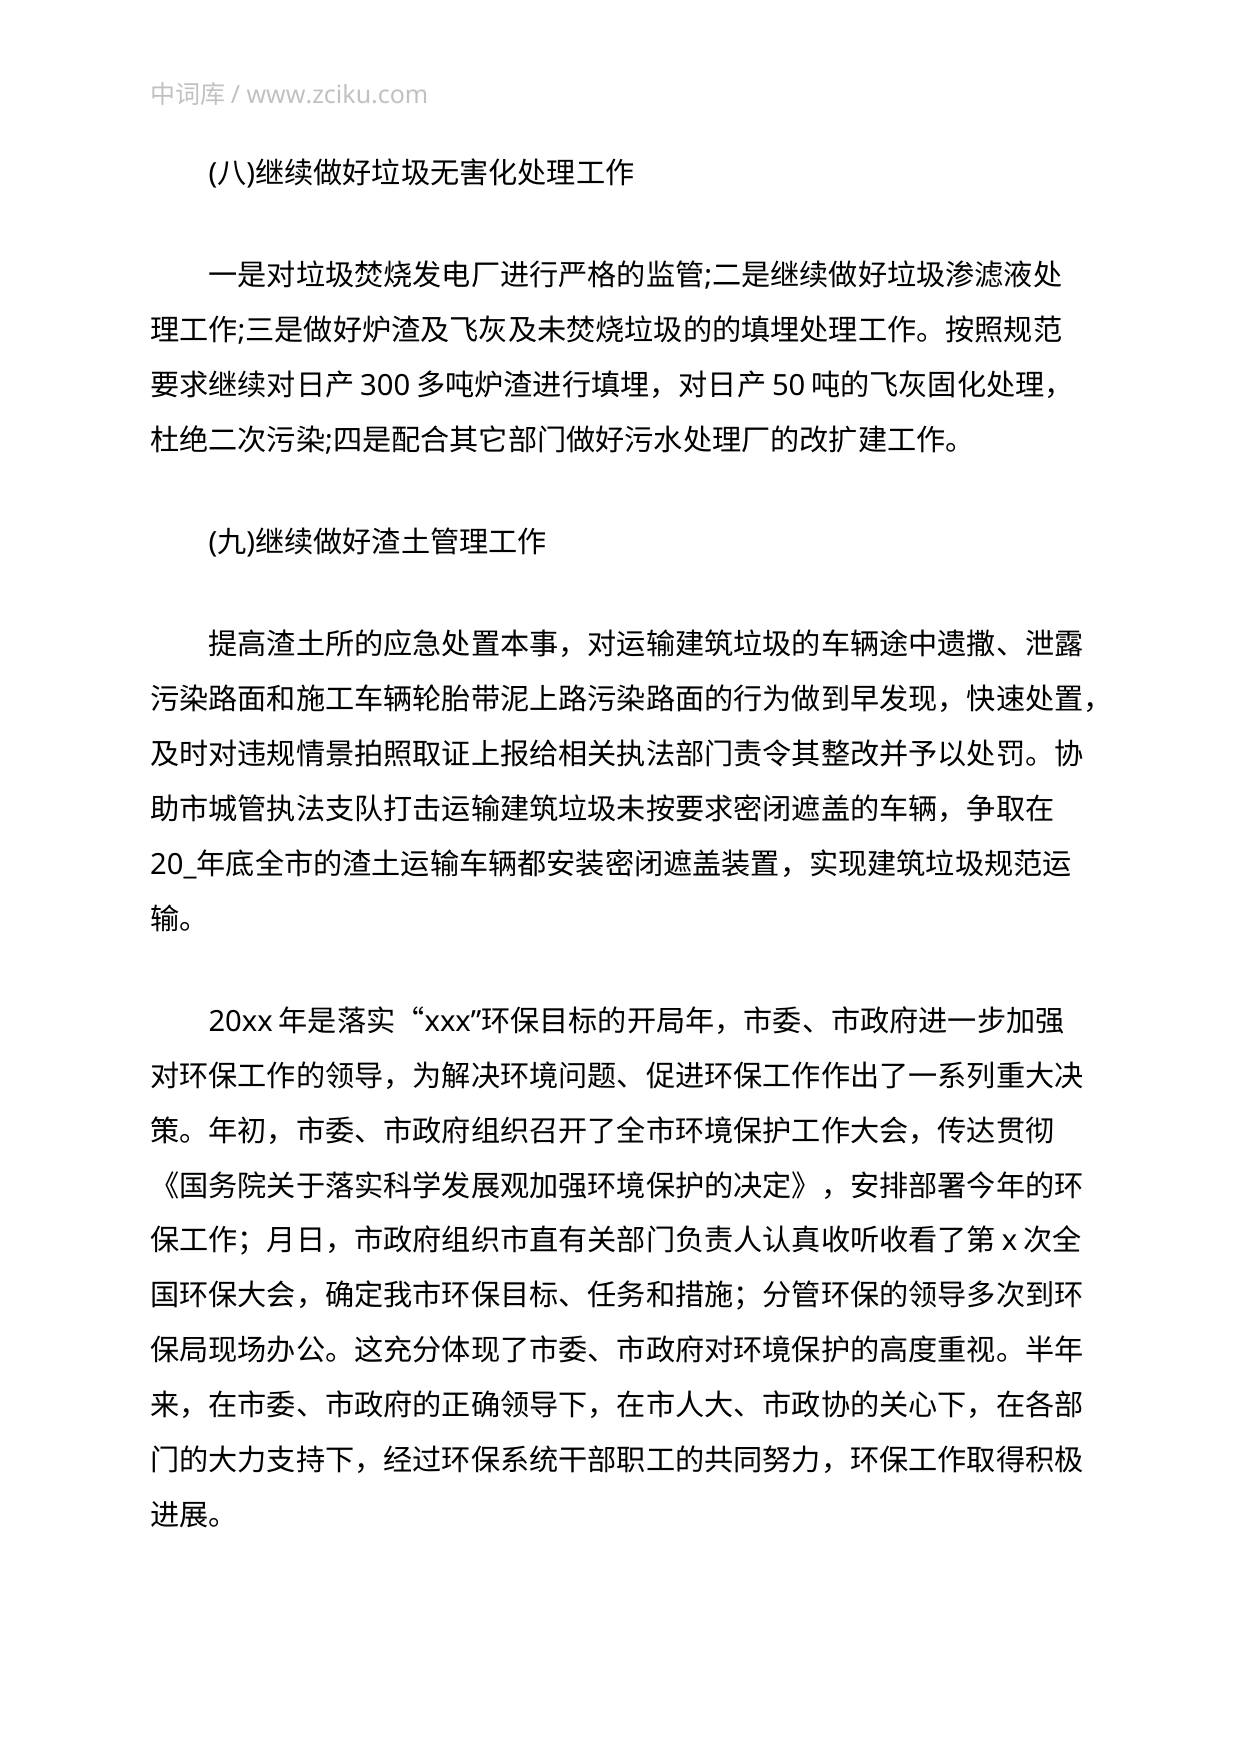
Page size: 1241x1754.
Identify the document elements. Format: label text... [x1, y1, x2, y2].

text 提高渣土所的应急处置本事，对运输建筑垃圾的车辆途中遗撒、泄露污染路面和施工车辆轮胎带泥上路污染路面的行为做到早发现，快速处置，及时对违规情景拍照取证上报给相关执法部门责令其整改并予以处罚。协助市城管执法支队打击运输建筑垃圾未按要求密闭遮盖的车辆，争取在20_年底全市的渣土运输车辆都安装密闭遮盖装置，实现建筑垃圾规范运输。 [150, 621, 1090, 938]
text 一是对垃圾焚烧发电厂进行严格的监管;二是继续做好垃圾渗滤液处理工作;三是做好炉渣及飞灰及未焚烧垃圾的的填埋处理工作。按照规范要求继续对日产300多吨炉渣进行填埋，对日产50吨的飞灰固化处理，杜绝二次污染;四是配合其它部门做好污水处理厂的改扩建工作。 [150, 252, 1090, 459]
text 20xx年是落实“xxx”环保目标的开局年，市委、市政府进一步加强对环保工作的领导，为解决环境问题、促进环保工作作出了一系列重大决策。年初，市委、市政府组织召开了全市环境保护工作大会，传达贯彻《国务院关于落实科学发展观加强环境保护的决定》，安排部署今年的环保工作；月日，市政府组织市直有关部门负责人认真收听收看了第x次全国环保大会，确定我市环保目标、任务和措施；分管环保的领导多次到环保局现场办公。这充分体现了市委、市政府对环境保护的高度重视。半年来，在市委、市政府的正确领导下，在市人大、市政协的关心下，在各部门的大力支持下，经过环保系统干部职工的共同努力，环保工作取得积极进展。 [150, 997, 1090, 1534]
text (九)继续做好渣土管理工作 [150, 519, 1090, 561]
text (八)继续做好垃圾无害化处理工作 [150, 150, 1090, 192]
